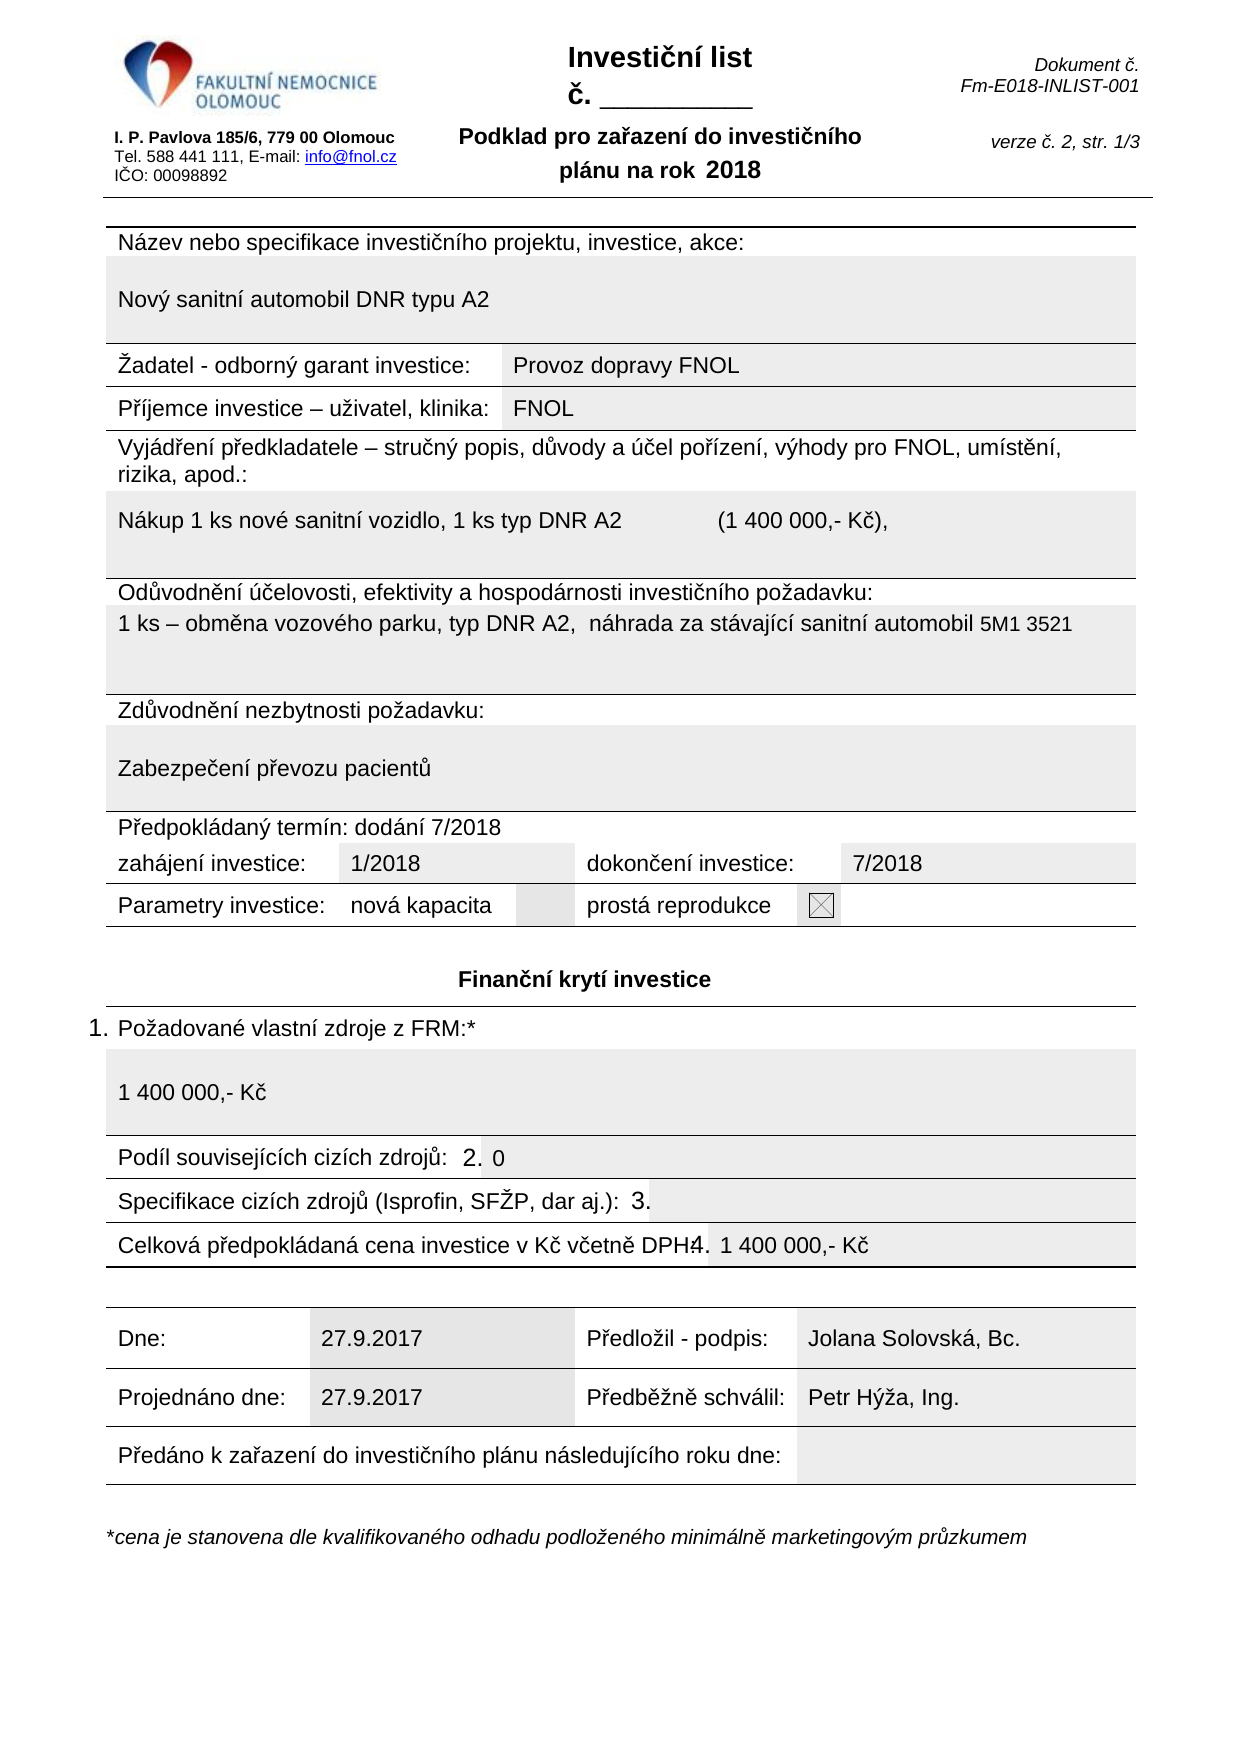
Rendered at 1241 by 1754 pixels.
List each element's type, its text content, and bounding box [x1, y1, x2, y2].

table_cell Zdůvodnění nezbytnosti požadavku: [106, 695, 1136, 725]
text *cena je stanovena dle kvalifikovaného odhadu podloženého minimálně marketingovým průzkumem [106, 1524, 1092, 1548]
table_cell [649, 1179, 1136, 1222]
table_header Název nebo specifikace investičního projektu, investice, akce: [106, 228, 1136, 256]
table_header Dne: [106, 1308, 309, 1368]
table_cell 7/2018 [841, 843, 1136, 883]
table_cell Specifikace cizích zdrojů (Isprofin, SFŽP, dar aj.): [106, 1179, 649, 1222]
table_header Jolana Solovská, Bc. [797, 1308, 1136, 1368]
table_cell prostá reprodukce [575, 884, 797, 926]
table_cell Zabezpečení převozu pacientů [106, 725, 1136, 811]
table_cell [516, 884, 575, 926]
table_cell dokončení investice: [575, 843, 841, 883]
table_cell 27.9.2017 [310, 1369, 575, 1426]
table_cell [797, 1427, 1136, 1484]
table_cell Podíl souvisejících cizích zdrojů: [106, 1136, 481, 1178]
table_cell 1/2018 [339, 843, 575, 883]
table_header Předložil - podpis: [575, 1308, 797, 1368]
table_cell [797, 884, 841, 926]
table_cell Příjemce investice – uživatel, klinika: [106, 387, 502, 430]
table_cell Nákup 1 ks nové sanitní vozidlo, 1 ks typ DNR A2 (1 400 000,- Kč), [106, 491, 1136, 578]
table_header 27.9.2017 [310, 1308, 575, 1368]
table_cell zahájení investice: [106, 843, 339, 883]
table_cell Předpokládaný termín: dodání 7/2018 [106, 812, 1136, 843]
picture [114, 35, 386, 116]
table_cell FNOL [502, 387, 1136, 430]
table_cell Předáno k zařazení do investičního plánu následujícího roku dne: [106, 1427, 797, 1484]
table_cell Předběžně schválil: [575, 1369, 797, 1426]
table_cell Celková předpokládaná cena investice v Kč včetně DPH: [106, 1223, 708, 1266]
table_cell 0 [481, 1136, 1136, 1178]
table_cell 1 ks – obměna vozového parku, typ DNR A2, náhrada za stávající sanitní automobil 5M1 3521 [106, 605, 1136, 694]
table_cell Petr Hýža, Ing. [797, 1369, 1136, 1426]
table_cell Parametry investice: [106, 884, 339, 926]
text Finanční krytí investice [77, 966, 1092, 992]
table_cell Vyjádření předkladatele – stručný popis, důvody a účel pořízení, výhody pro FNOL, umístění, rizika, apod.: [106, 431, 1136, 491]
table_cell Nový sanitní automobil DNR typu A2 [106, 256, 1136, 343]
table_header Požadované vlastní zdroje z FRM:* [106, 1007, 1136, 1049]
table_cell 1 400 000,- Kč [106, 1049, 1136, 1135]
table_cell 1 400 000,- Kč [708, 1223, 1136, 1266]
table_cell nová kapacita [339, 884, 516, 926]
table_cell Žadatel - odborný garant investice: [106, 344, 502, 386]
table_cell Odůvodnění účelovosti, efektivity a hospodárnosti investičního požadavku: [106, 579, 1136, 605]
table_cell Provoz dopravy FNOL [502, 344, 1136, 386]
table_cell [841, 884, 1136, 926]
table_cell Projednáno dne: [106, 1369, 309, 1426]
